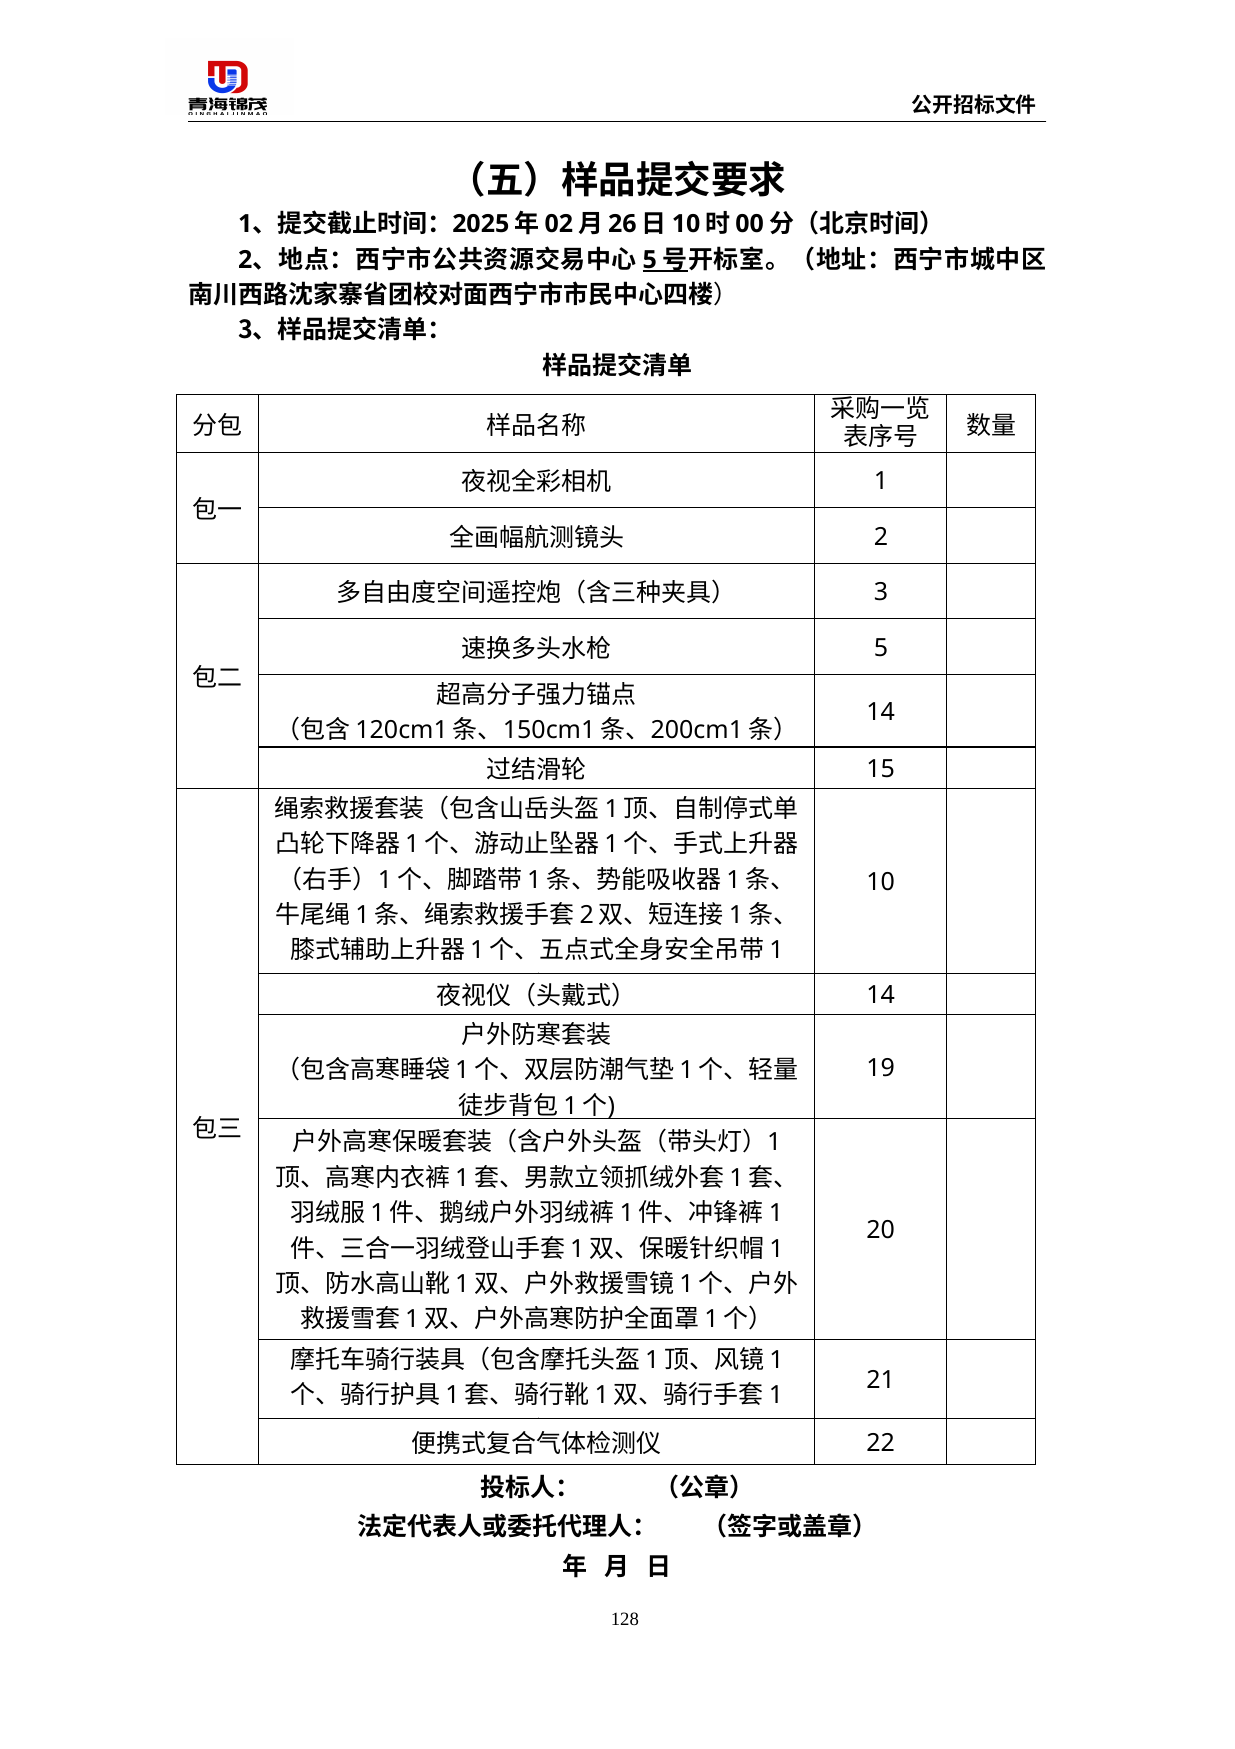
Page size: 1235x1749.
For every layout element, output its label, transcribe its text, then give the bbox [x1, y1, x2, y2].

table_cell 21 [815, 1340, 946, 1418]
table_header 数量 [947, 395, 1035, 452]
table_cell [947, 1119, 1035, 1339]
table_cell 过结滑轮 [259, 748, 814, 788]
table_cell [947, 1340, 1035, 1418]
table_cell 3 [815, 564, 946, 618]
table_cell 便携式复合气体检测仪 [259, 1419, 814, 1463]
text （五）样品提交要求 [188, 150, 1046, 204]
table_cell [947, 453, 1035, 507]
table_cell [947, 1419, 1035, 1463]
table_cell 夜视仪（头戴式） [259, 974, 814, 1014]
table_cell 户外防寒套装 （包含高寒睡袋1个、双层防潮气垫1个、轻量徒步背包1个) [259, 1015, 814, 1117]
table_cell 19 [815, 1015, 946, 1117]
table_cell [947, 974, 1035, 1014]
table_cell 包二 [177, 564, 258, 788]
table_cell 15 [815, 748, 946, 788]
table_cell [947, 748, 1035, 788]
table_header 样品名称 [259, 395, 814, 452]
table_header 分包 [177, 395, 258, 452]
text 年 月 日 [188, 1544, 1046, 1583]
table_cell 夜视全彩相机 [259, 453, 814, 507]
table_cell 多自由度空间遥控炮（含三种夹具） [259, 564, 814, 618]
table_cell 1 [815, 453, 946, 507]
table_cell [947, 1015, 1035, 1117]
text 样品提交清单 [188, 346, 1046, 381]
text 投标人： （公章） [188, 1464, 1046, 1504]
text 法定代表人或委托代理人： （签字或盖章） [188, 1504, 1046, 1544]
text 1、提交截止时间：2025年02月26日10时00分（北京时间） [188, 204, 1046, 240]
table_cell 22 [815, 1419, 946, 1463]
table_cell [947, 675, 1035, 746]
table_cell 包三 [177, 789, 258, 1463]
table_cell [947, 508, 1035, 563]
table_cell 速换多头水枪 [259, 619, 814, 674]
table_cell 2 [815, 508, 946, 563]
table_cell 14 [815, 675, 946, 746]
table_cell [947, 619, 1035, 674]
table_cell 超高分子强力锚点 （包含120cm1条、150cm1条、200cm1条） [259, 675, 814, 746]
table_cell 10 [815, 789, 946, 973]
table_cell [947, 789, 1035, 973]
table_cell 户外高寒保暖套装（含户外头盔（带头灯）1顶、高寒内衣裤1套、男款立领抓绒外套1套、羽绒服1件、鹅绒户外羽绒裤1件、冲锋裤1件、三合一羽绒登山手套1双、保暖针织帽1顶、防水高山靴1双、户外救援雪镜1个、户外救援雪套1双、户外高寒防护全面罩1个） [259, 1119, 814, 1339]
text 3、样品提交清单： [188, 311, 1046, 346]
table_cell 14 [815, 974, 946, 1014]
text 2、地点：西宁市公共资源交易中心5号开标室。（地址：西宁市城中区南川西路沈家寨省团校对面西宁市市民中心四楼） [188, 240, 1046, 311]
picture [164, 38, 294, 115]
table_cell 20 [815, 1119, 946, 1339]
table_cell 绳索救援套装（包含山岳头盔1顶、自制停式单凸轮下降器1个、游动止坠器1个、手式上升器（右手）1个、脚踏带1条、势能吸收器1条、牛尾绳1条、绳索救援手套2双、短连接1条、膝式辅助上升器1个、五点式全身安全吊带1套） [259, 789, 814, 973]
table_cell 5 [815, 619, 946, 674]
table_cell 摩托车骑行装具（包含摩托头盔1顶、风镜1个、骑行护具1套、骑行靴1双、骑行手套1双） [259, 1340, 814, 1418]
table_cell [947, 564, 1035, 618]
table_cell 包一 [177, 453, 258, 563]
table_header 采购一览表序号 [815, 395, 946, 452]
table_cell 全画幅航测镜头 [259, 508, 814, 563]
